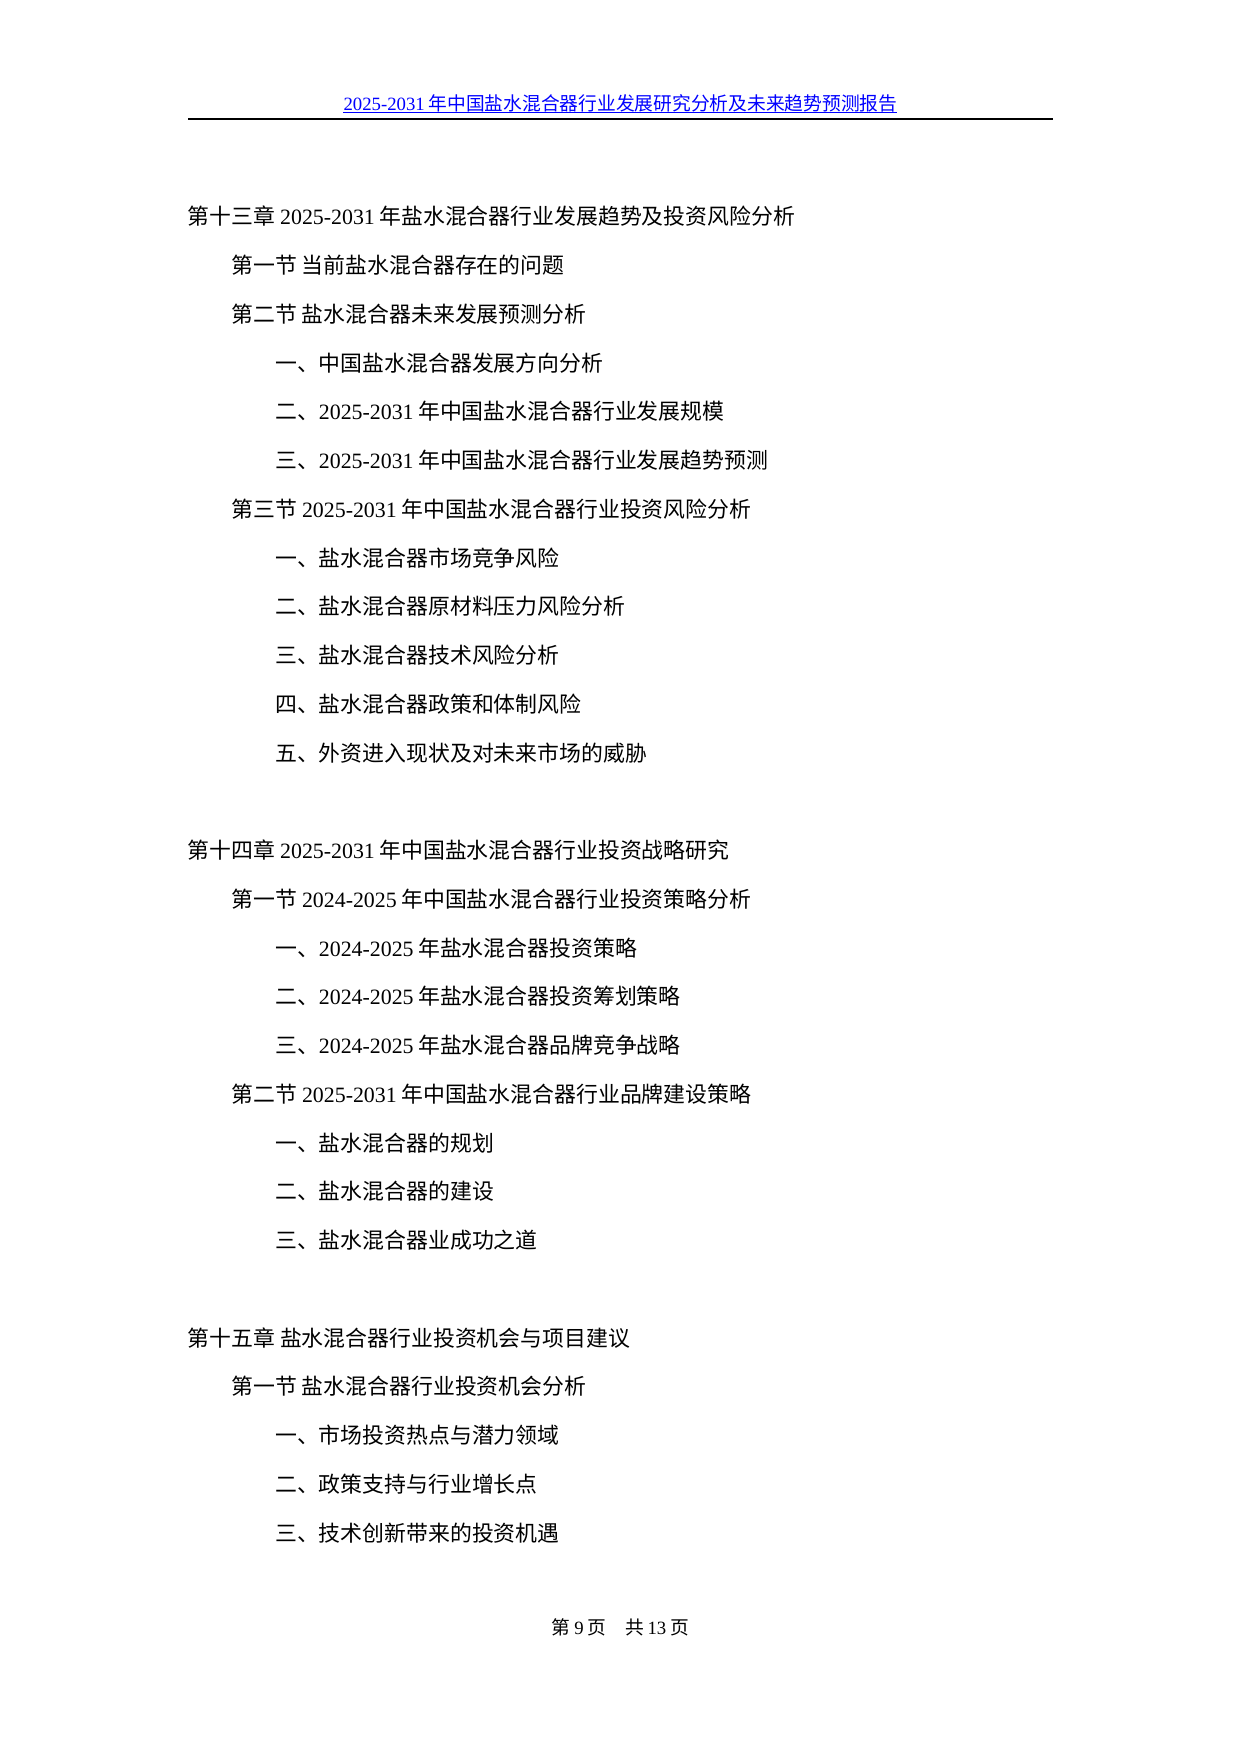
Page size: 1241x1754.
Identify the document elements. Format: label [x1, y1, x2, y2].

text [187, 150, 1053, 1548]
